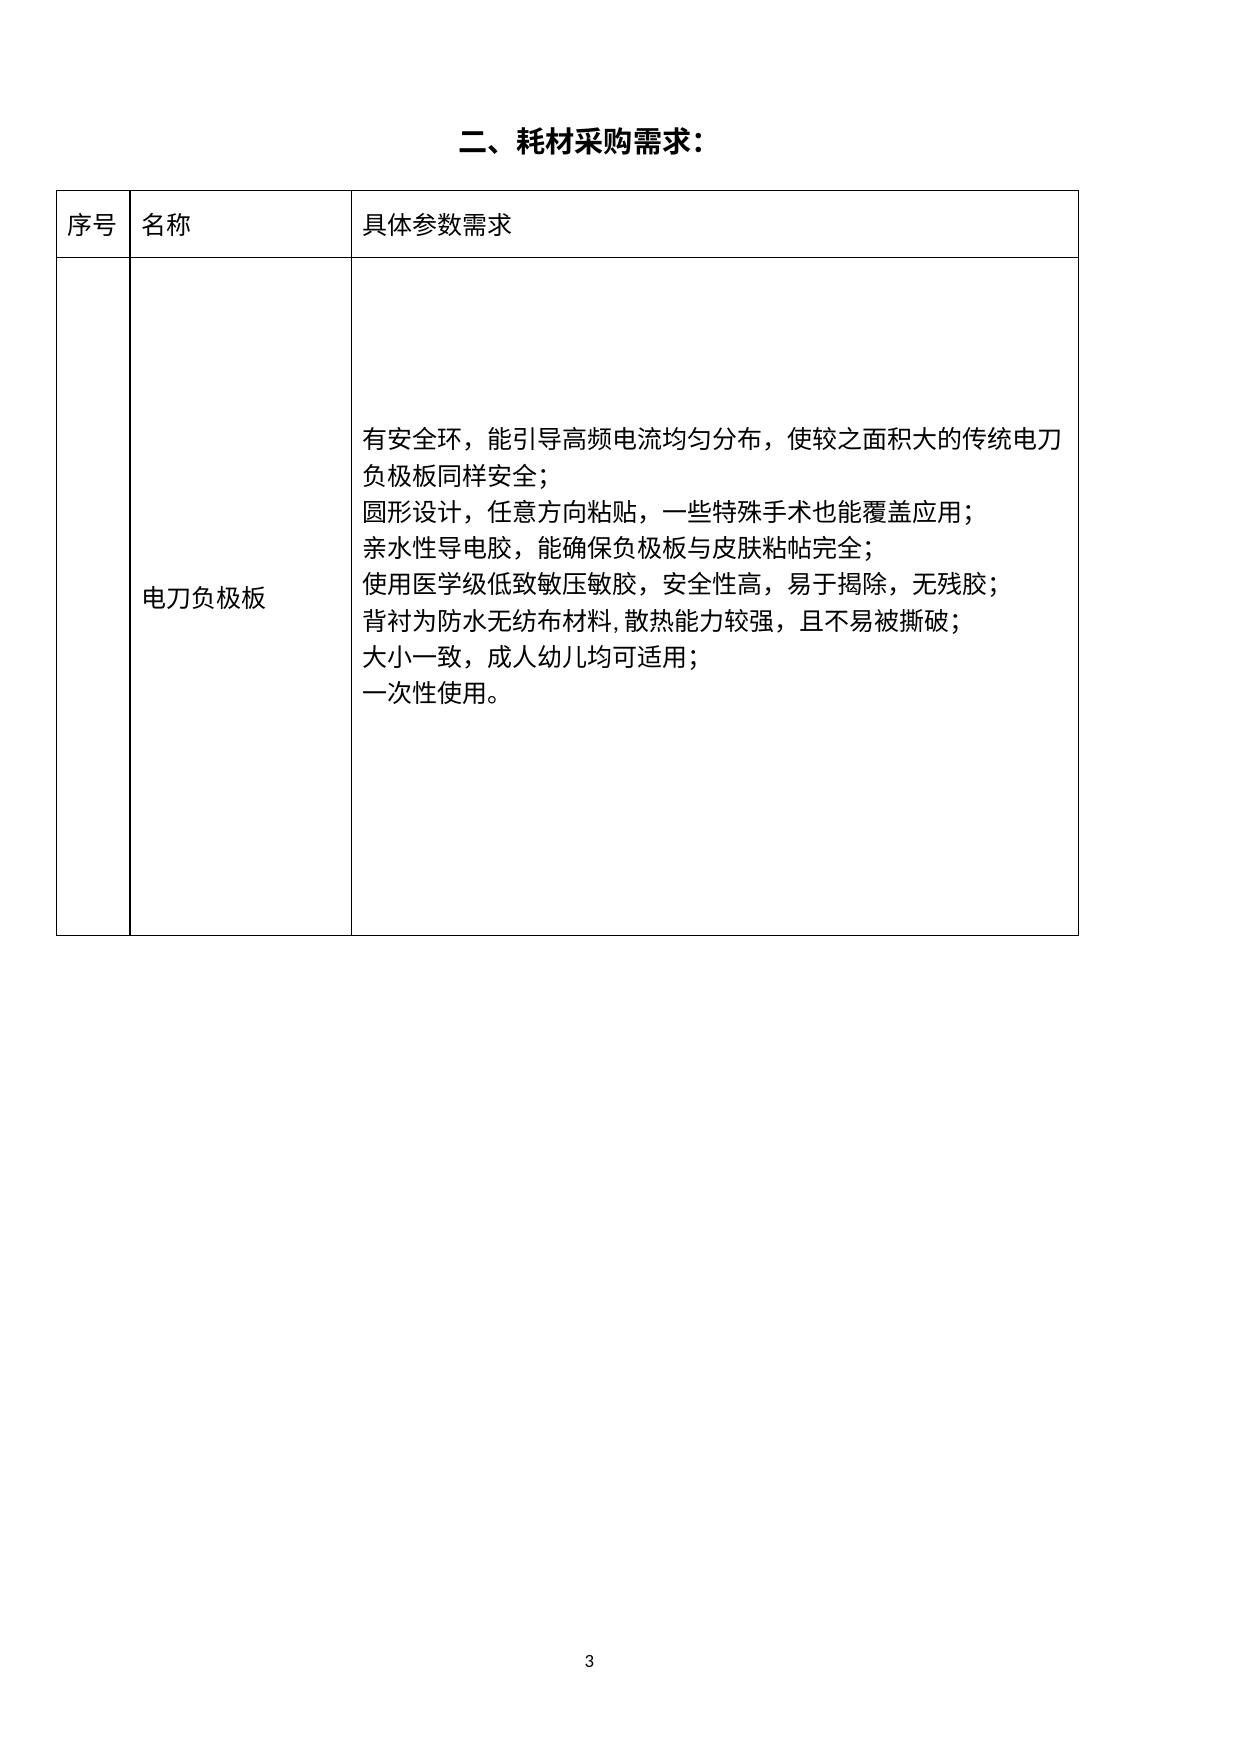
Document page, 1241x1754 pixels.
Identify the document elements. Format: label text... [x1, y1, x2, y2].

table_cell 有安全环，能引导高频电流均匀分布，使较之面积大的传统电刀负极板同样安全； 圆形设计，任意方向粘贴，一些特殊手术也能覆盖应用； 亲水性导电胶，能确保负极板与皮肤粘帖完全； 使用医学级低致敏压敏胶，安全性高，易于揭除，无残胶； 背衬为防水无纺布材料, 散热能力较强，且不易被撕破； 大小一致，成人幼儿均可适用； 一次性使用。 [352, 258, 1078, 935]
table_header 具体参数需求 [352, 191, 1078, 257]
table_header 名称 [131, 191, 351, 257]
table_cell 电刀负极板 [131, 258, 351, 935]
table_header 序号 [57, 191, 129, 257]
text 二、耗材采购需求： [74, 118, 1104, 160]
table_cell [57, 258, 129, 935]
